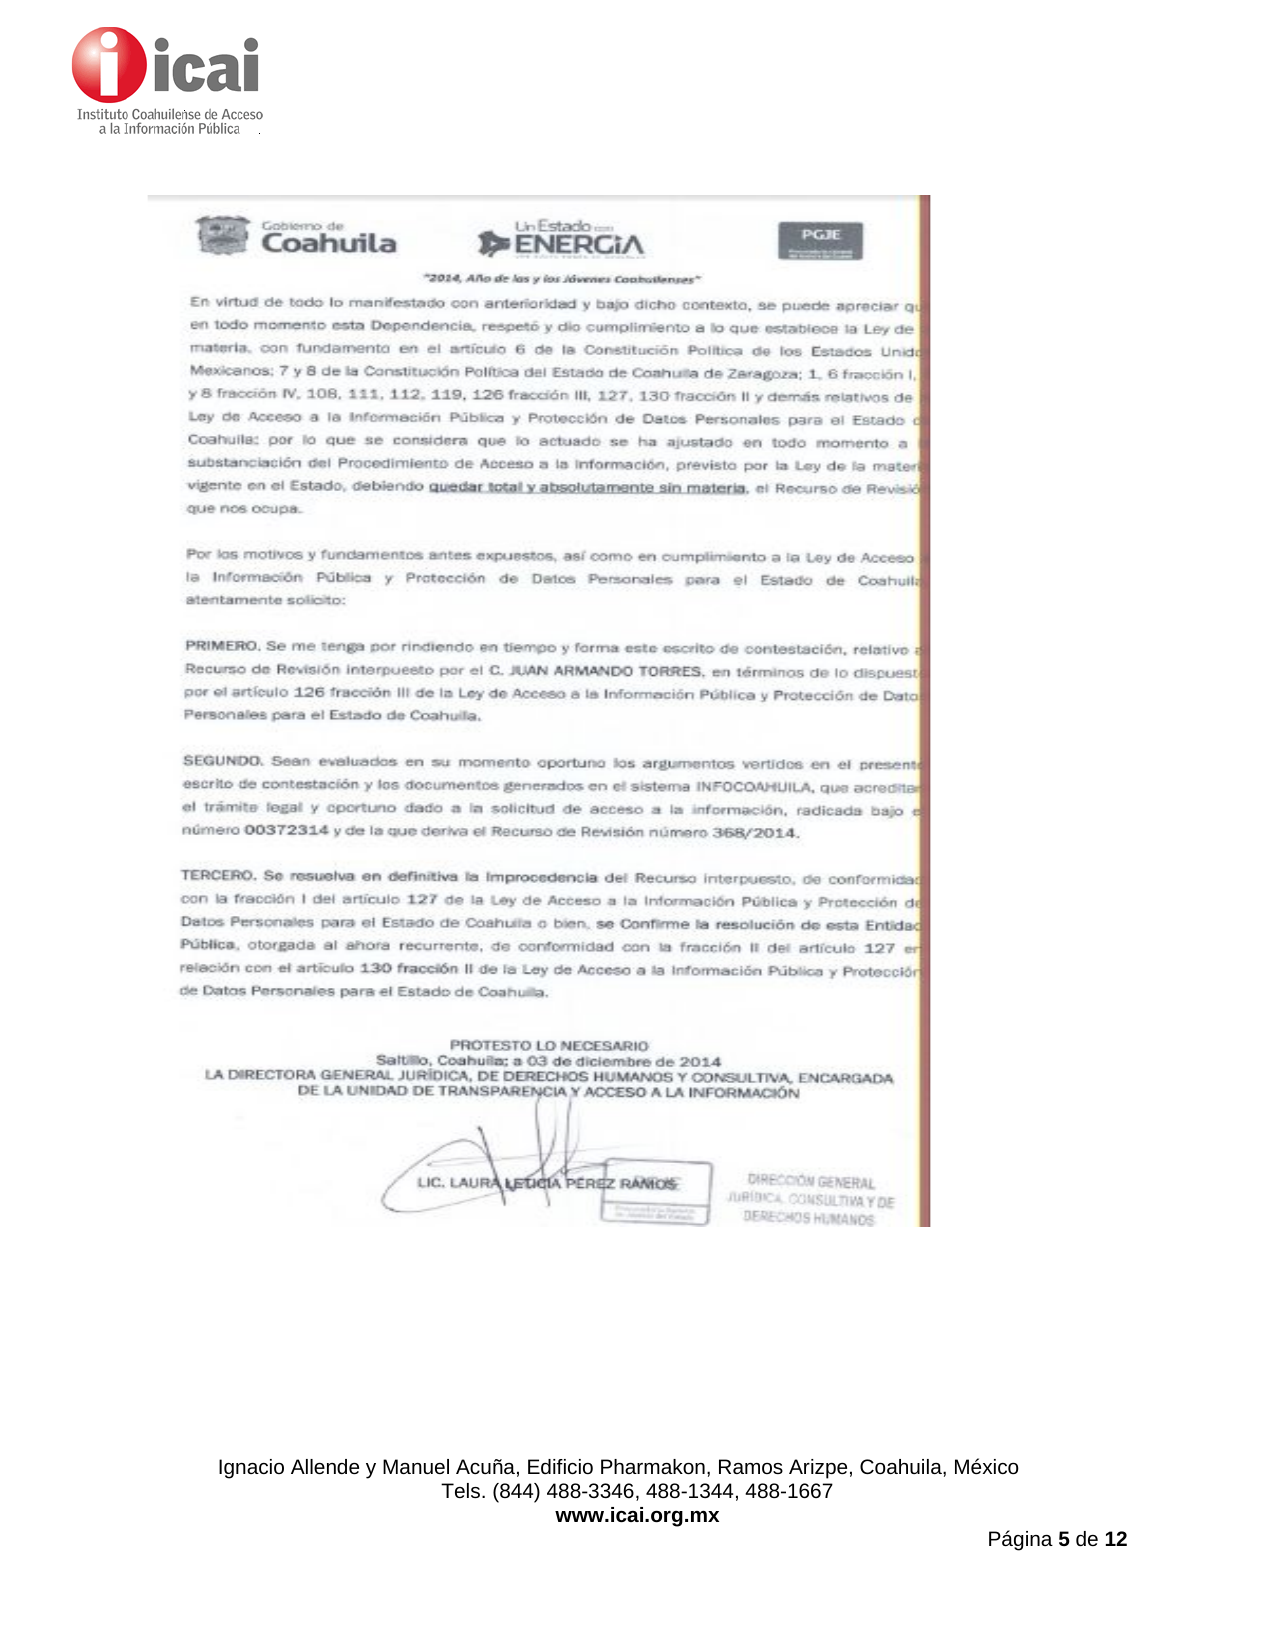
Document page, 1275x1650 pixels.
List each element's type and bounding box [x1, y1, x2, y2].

picture [147, 195, 931, 1227]
picture [71, 27, 266, 143]
